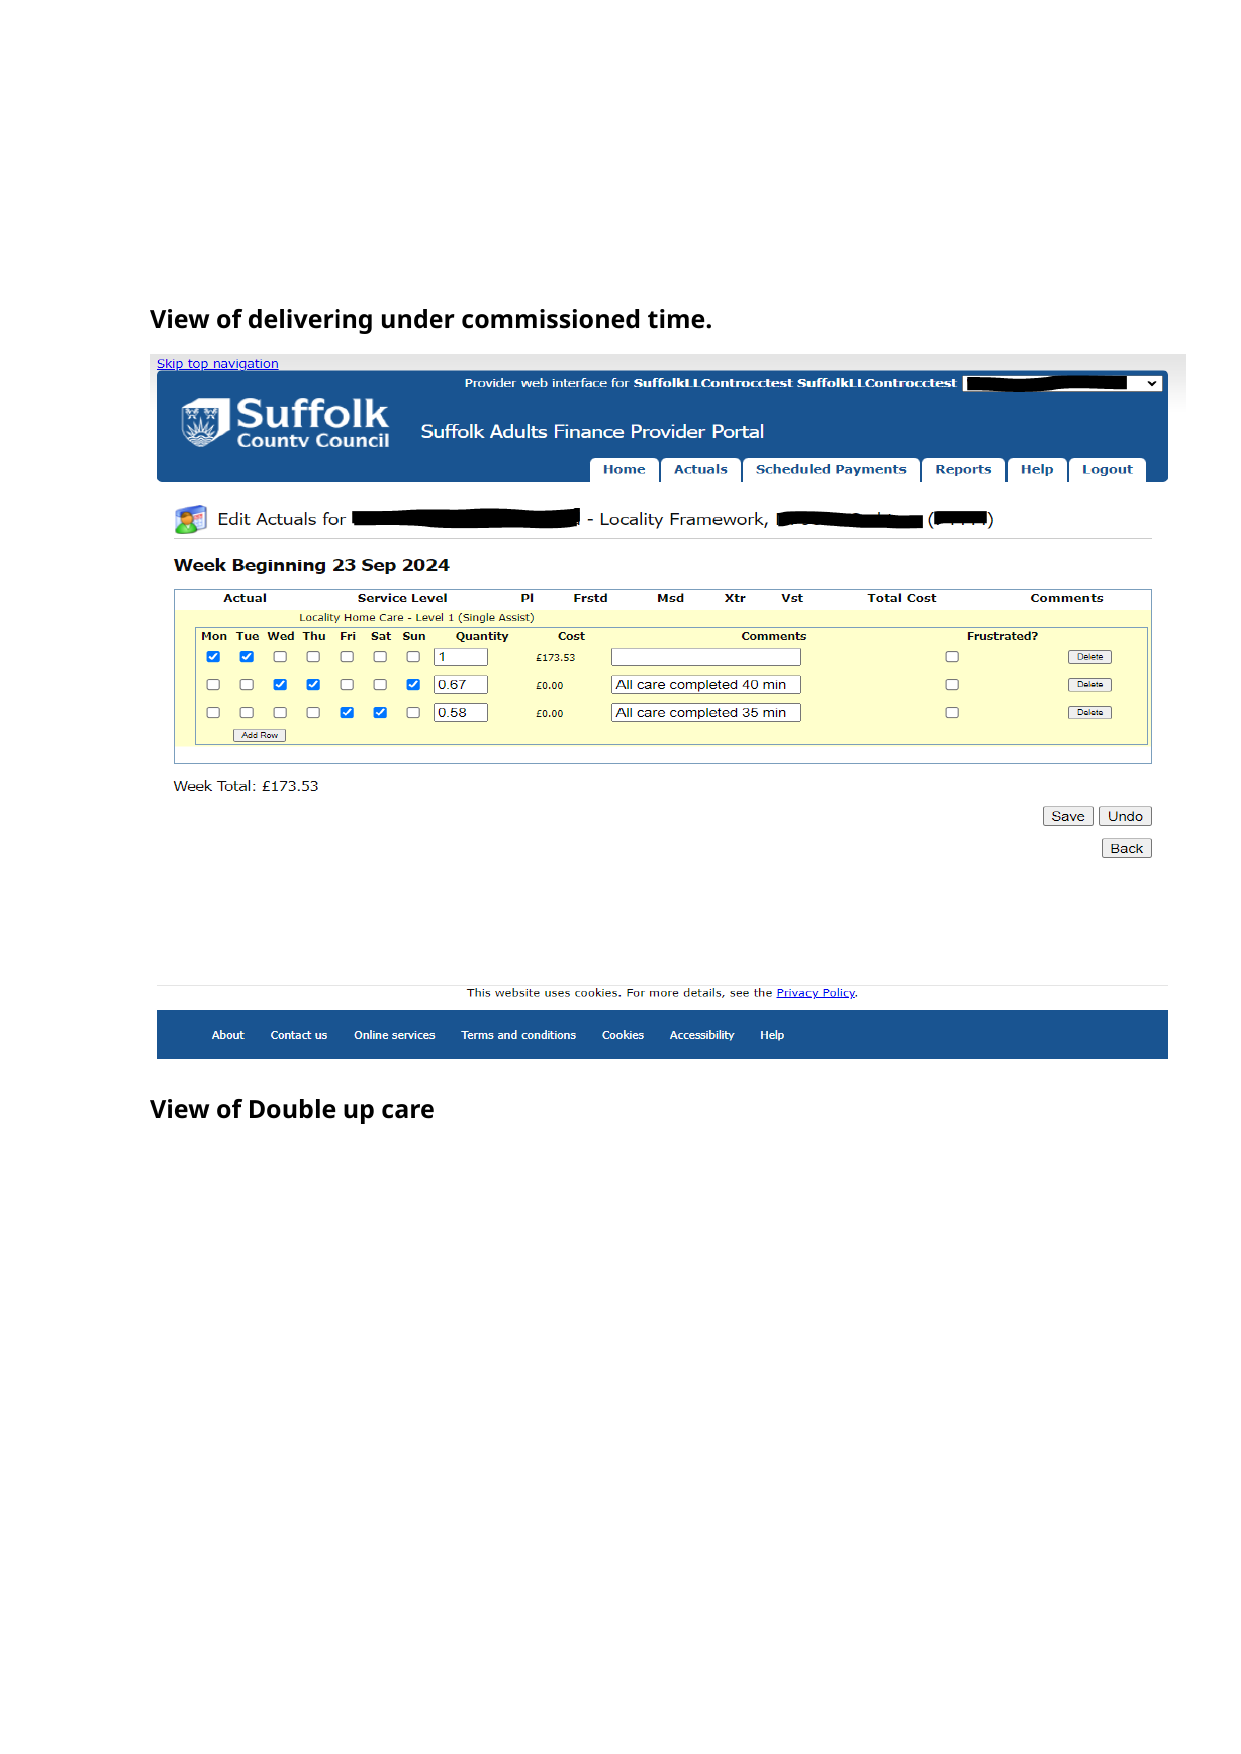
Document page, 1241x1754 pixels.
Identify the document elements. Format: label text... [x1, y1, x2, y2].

picture [150, 354, 1186, 1073]
text View of delivering under commissioned time. [150, 301, 1090, 335]
text View of Double up care [150, 1092, 1090, 1126]
